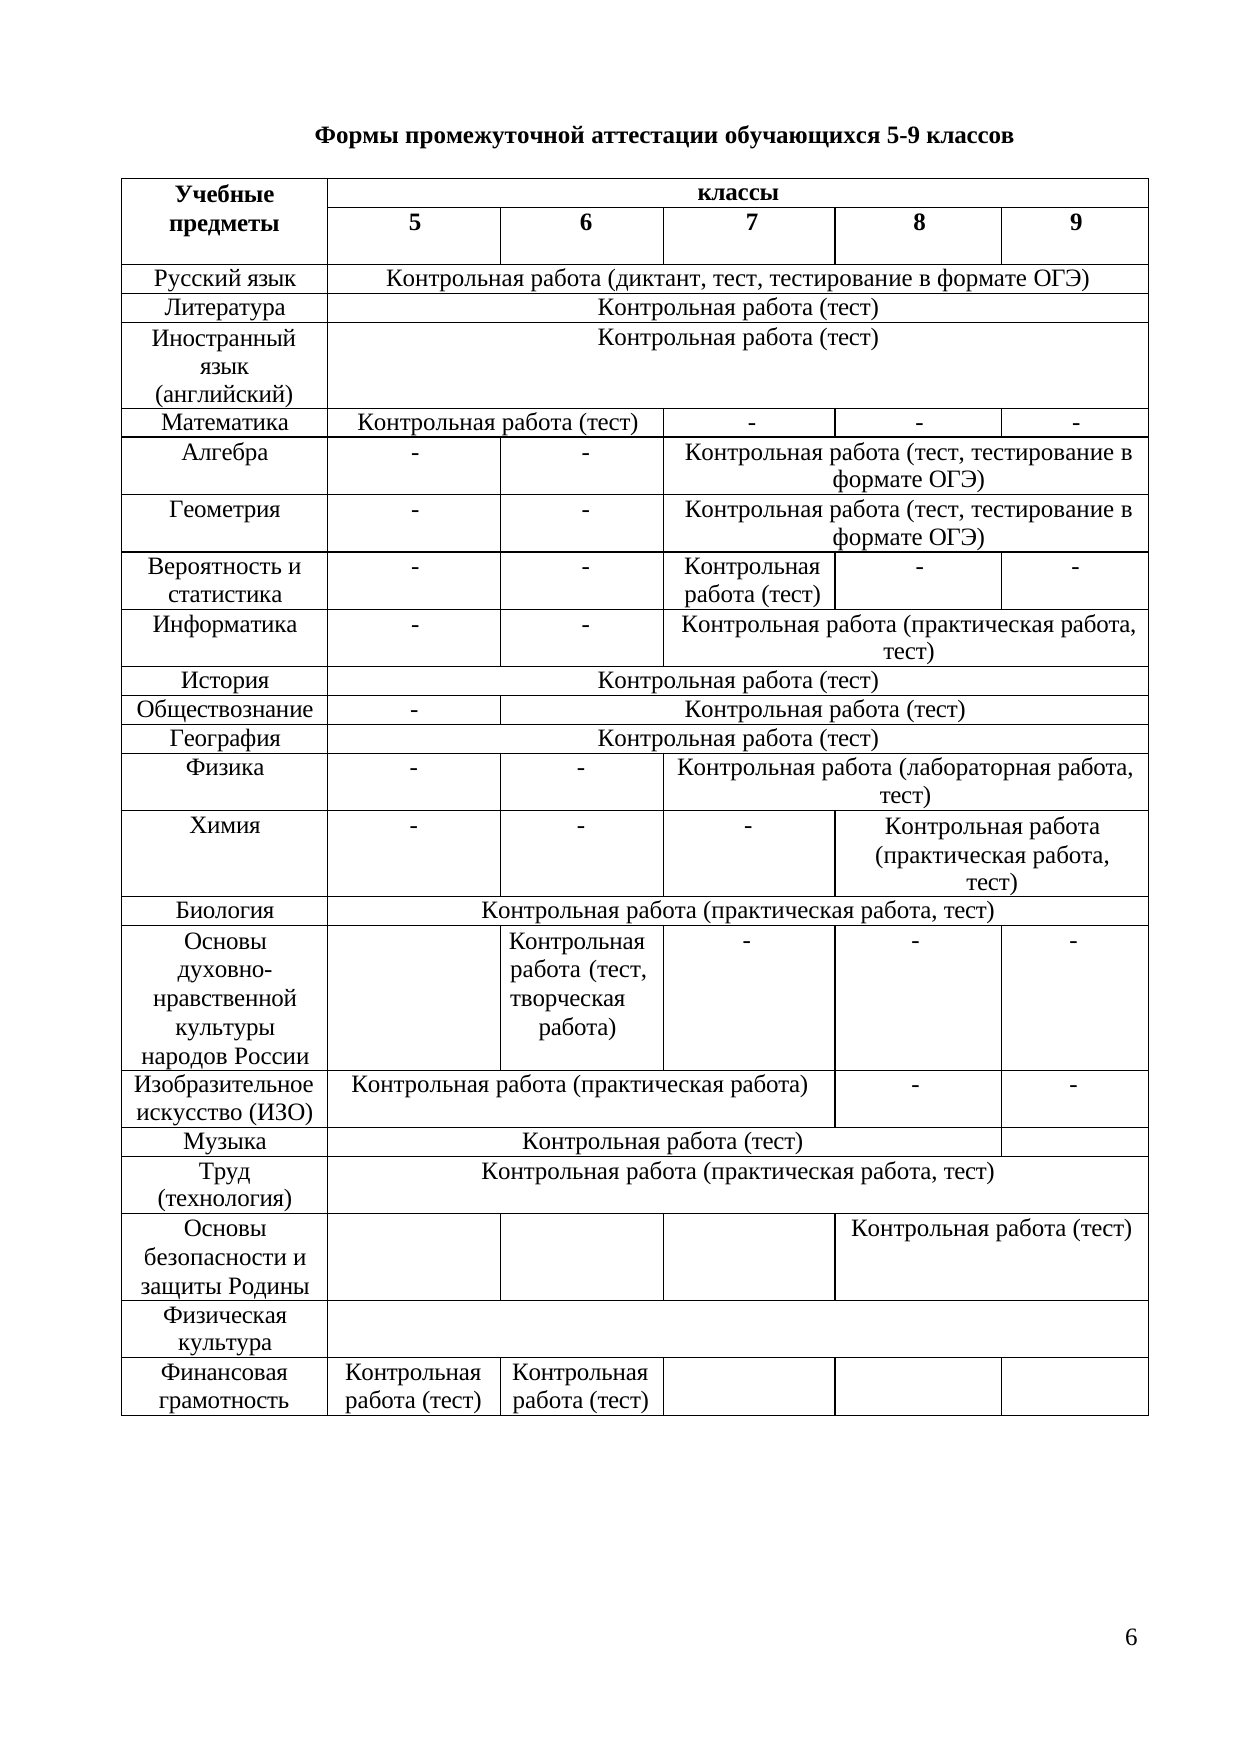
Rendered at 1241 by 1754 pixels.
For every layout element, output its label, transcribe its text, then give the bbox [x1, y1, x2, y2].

table_cell Биология [122, 897, 327, 925]
table_cell - [836, 1071, 1001, 1127]
table_cell География [122, 725, 327, 752]
table_cell [501, 1214, 663, 1300]
table_cell Иностранный язык (английский) [122, 323, 327, 408]
table_cell Химия [122, 811, 327, 896]
table_cell - [1002, 553, 1148, 609]
table_cell [328, 926, 500, 1069]
table_cell Обществознание [122, 696, 327, 723]
table_cell [328, 1301, 1148, 1357]
text Формы промежуточной аттестации обучающихся 5-9 классов [314, 120, 1152, 149]
table_cell Контрольная работа (тест) [328, 1128, 1001, 1156]
table_cell Контрольная работа (практическая работа, тест) [328, 1157, 1148, 1213]
table_cell - [1002, 1071, 1148, 1127]
table_cell - [501, 610, 663, 666]
table_cell Контрольная работа (тест) [836, 1214, 1148, 1300]
table_cell 9 [1002, 208, 1148, 264]
table_cell Музыка [122, 1128, 327, 1156]
table_cell - [836, 409, 1001, 436]
table_cell Контрольная работа (тест) [501, 1358, 663, 1414]
table_cell - [664, 811, 834, 896]
table_header классы [328, 179, 1148, 207]
table_cell Контрольная работа (тест) [328, 725, 1148, 752]
table_cell Контрольная работа (практическая работа, тест) [328, 897, 1148, 925]
table_cell Контрольная работа (тест) [328, 1358, 500, 1414]
table_cell - [501, 811, 663, 896]
table_cell - [501, 438, 663, 494]
table_cell - [836, 926, 1001, 1069]
table_cell Контрольная работа (тест, тестирование в формате ОГЭ) [664, 438, 1148, 494]
table_cell [1002, 1128, 1148, 1156]
table_cell Алгебра [122, 438, 327, 494]
table_cell Основы безопасности и защиты Родины [122, 1214, 327, 1300]
table_cell Контрольная работа (тест) [501, 696, 1148, 723]
table_cell Контрольная работа (тест, творческая работа) [501, 926, 663, 1069]
table_cell - [1002, 926, 1148, 1069]
table_cell - [501, 553, 663, 609]
table_cell 5 [328, 208, 500, 264]
table_cell Контрольная работа (практическая работа) [328, 1071, 834, 1127]
table_cell - [836, 553, 1001, 609]
table_cell Контрольная работа (тест) [328, 667, 1148, 695]
table_cell Финансовая грамотность [122, 1358, 327, 1414]
table_cell - [328, 811, 500, 896]
table_cell [664, 1214, 834, 1300]
table_cell - [664, 926, 834, 1069]
table_cell Контрольная работа (тест) [328, 409, 663, 436]
table_cell Контрольная работа (тест) [328, 294, 1148, 322]
table_header Учебные предметы [122, 179, 327, 264]
table_cell [1002, 1358, 1148, 1414]
table_cell 8 [836, 208, 1001, 264]
table_cell Контрольная работа (тест) [664, 553, 834, 609]
table_cell Контрольная работа (диктант, тест, тестирование в формате ОГЭ) [328, 265, 1148, 293]
table_cell - [664, 409, 834, 436]
table_cell Вероятность и статистика [122, 553, 327, 609]
table_cell История [122, 667, 327, 695]
table_cell [664, 1358, 834, 1414]
table_cell - [501, 754, 663, 810]
table_cell Литература [122, 294, 327, 322]
table_cell - [328, 696, 500, 723]
table_cell - [328, 438, 500, 494]
table_cell Труд (технология) [122, 1157, 327, 1213]
table_cell 7 [664, 208, 834, 264]
table_cell - [1002, 409, 1148, 436]
table_cell Контрольная работа (практическая работа, тест) [664, 610, 1148, 666]
table_cell Физическая культура [122, 1301, 327, 1357]
table_cell - [328, 553, 500, 609]
table_cell - [501, 495, 663, 551]
table_cell Русский язык [122, 265, 327, 293]
table_cell Контрольная работа (лабораторная работа, тест) [664, 754, 1148, 810]
table_cell Контрольная работа (тест, тестирование в формате ОГЭ) [664, 495, 1148, 551]
table_cell [836, 1358, 1001, 1414]
table_cell [328, 1214, 500, 1300]
table_cell Контрольная работа (практическая работа, тест) [836, 811, 1148, 896]
table_cell Математика [122, 409, 327, 436]
table_cell - [328, 754, 500, 810]
table_cell - [328, 610, 500, 666]
table_cell Информатика [122, 610, 327, 666]
table_cell Изобразительное искусство (ИЗО) [122, 1071, 327, 1127]
table_cell Физика [122, 754, 327, 810]
table_cell - [328, 495, 500, 551]
table_cell Основы духовно- нравственной культуры народов России [122, 926, 327, 1069]
table_cell Контрольная работа (тест) [328, 323, 1148, 408]
table_cell 6 [501, 208, 663, 264]
table_cell Геометрия [122, 495, 327, 551]
